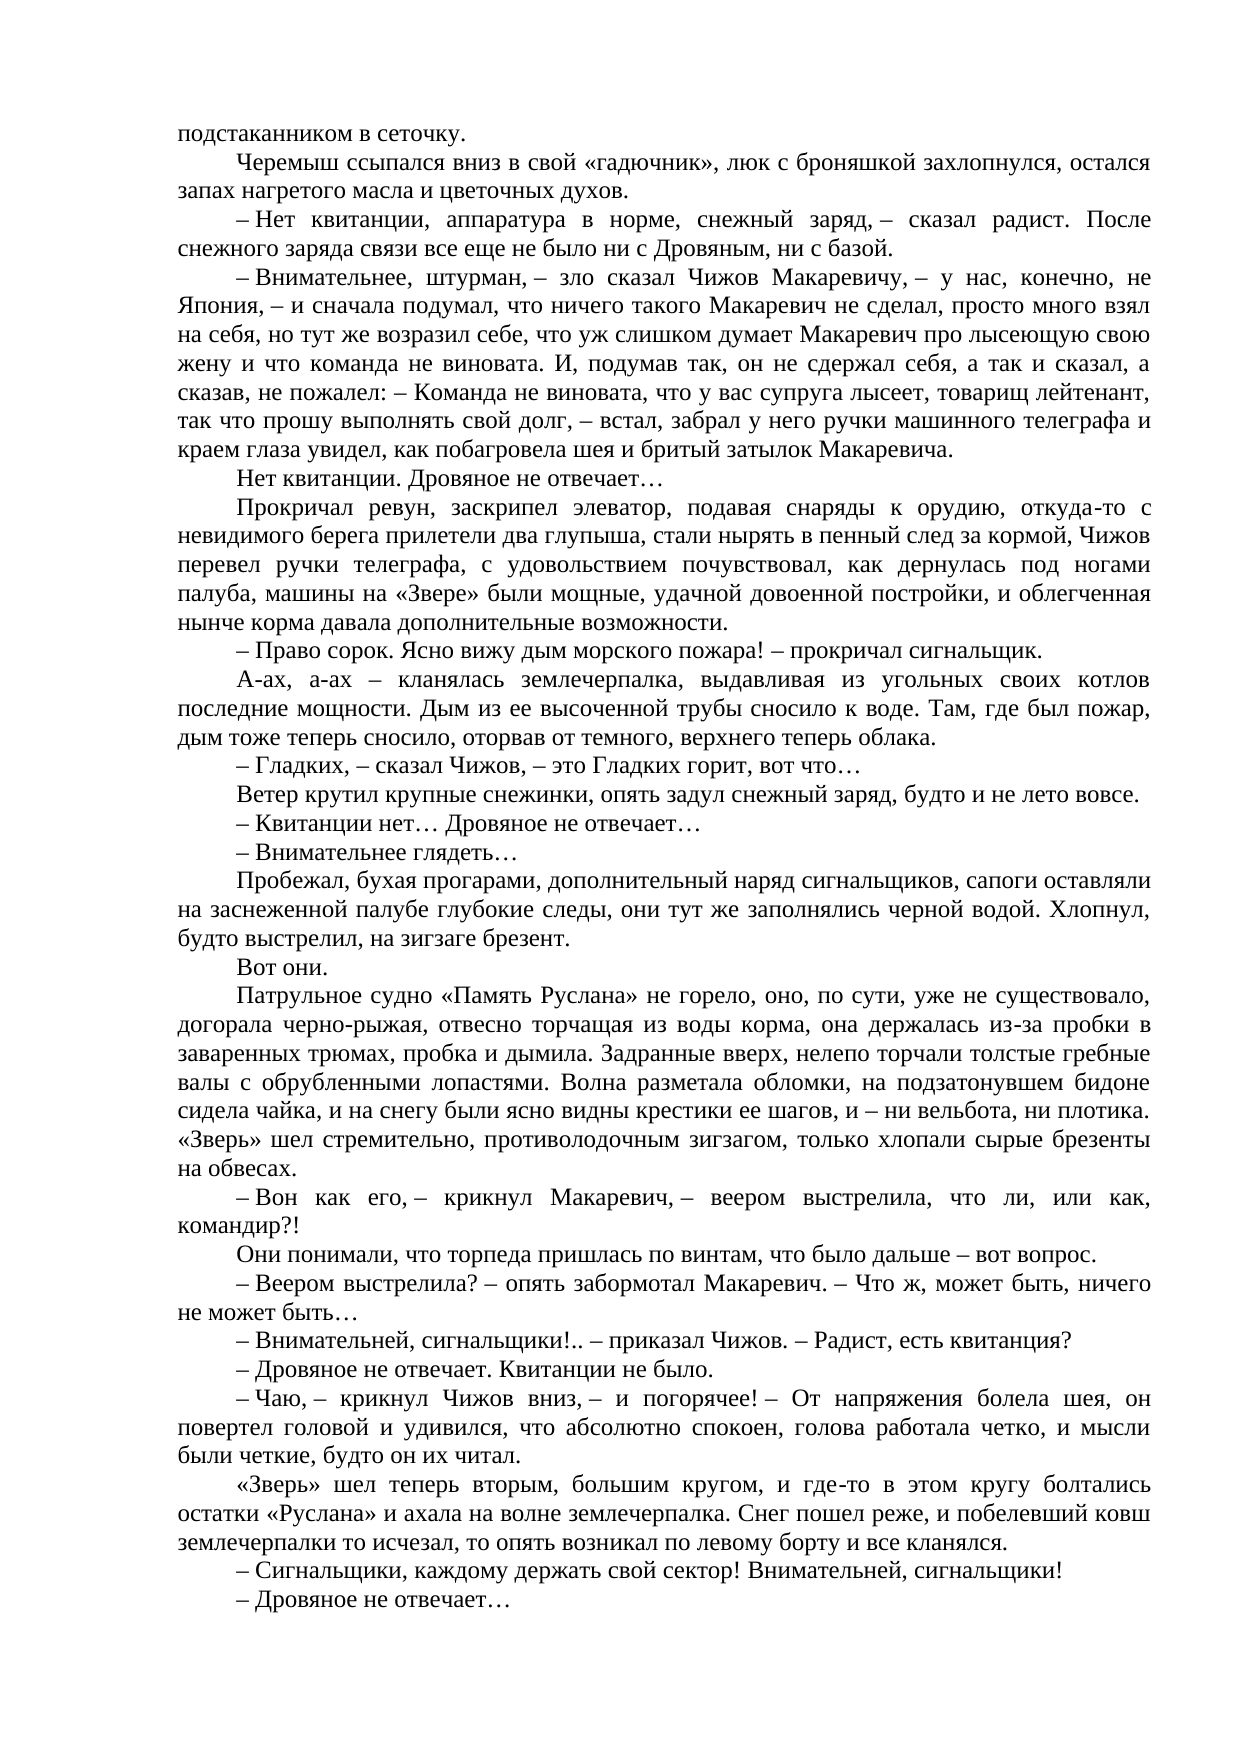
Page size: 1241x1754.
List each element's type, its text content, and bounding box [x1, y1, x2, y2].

text Пробежал, бухая прогарами, дополнительный наряд сигнальщиков, сапоги оставляли на заснеженной палубе глубокие следы, они тут же заполнялись черной водой. Хлопнул, будто выстрелил, на зигзаге брезент. [177, 866, 1152, 952]
text Они понимали, что торпеда пришлась по винтам, что было дальше – вот вопрос. [177, 1239, 1152, 1268]
text – Дровяное не отвечает… [177, 1584, 1152, 1613]
text – Квитанции нет… Дровяное не отвечает… [177, 808, 1152, 837]
text Ветер крутил крупные снежинки, опять задул снежный заряд, будто и не лето вовсе. [177, 779, 1152, 808]
text – Дровяное не отвечает. Квитанции не было. [177, 1354, 1152, 1383]
text – Право сорок. Ясно вижу дым морского пожара! – прокричал сигнальщик. [177, 636, 1152, 664]
text А-ах, а-ах – кланялась землечерпалка, выдавливая из угольных своих котлов последние мощности. Дым из ее высоченной трубы сносило к воде. Там, где был пожар, дым тоже теперь сносило, оторвав от темного, верхнего теперь облака. [177, 664, 1152, 751]
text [177, 118, 1152, 147]
text – Вон как его, – крикнул Макаревич, – веером выстрелила, что ли, или как, командир?! [177, 1182, 1152, 1239]
text – Гладких, – сказал Чижов, – это Гладких горит, вот что… [177, 751, 1152, 779]
text «Зверь» шел теперь вторым, большим кругом, и где-то в этом кругу болтались остатки «Руслана» и ахала на волне землечерпалка. Снег пошел реже, и побелевший ковш землечерпалки то исчезал, то опять возникал по левому борту и все кланялся. [177, 1469, 1152, 1556]
text – Чаю, – крикнул Чижов вниз, – и погорячее! – От напряжения болела шея, он повертел головой и удивился, что абсолютно спокоен, голова работала четко, и мысли были четкие, будто он их читал. [177, 1383, 1152, 1469]
text – Внимательней, сигнальщики!.. – приказал Чижов. – Радист, есть квитанция? [177, 1326, 1152, 1354]
text Нет квитанции. Дровяное не отвечает… [177, 463, 1152, 492]
text – Нет квитанции, аппаратура в норме, снежный заряд, – сказал радист. После снежного заряда связи все еще не было ни с Дровяным, ни с базой. [177, 204, 1152, 262]
text – Сигнальщики, каждому держать свой сектор! Внимательней, сигнальщики! [177, 1556, 1152, 1584]
text Патрульное судно «Память Руслана» не горело, оно, по сути, уже не существовало, догорала черно-рыжая, отвесно торчащая из воды корма, она держалась из-за пробки в заваренных трюмах, пробка и дымила. Задранные вверх, нелепо торчали толстые гребные валы с обрубленными лопастями. Волна разметала обломки, на подзатонувшем бидоне сидела чайка, и на снегу были ясно видны крестики ее шагов, и – ни вельбота, ни плотика. «Зверь» шел стремительно, противолодочным зигзагом, только хлопали сырые брезенты на обвесах. [177, 981, 1152, 1182]
text Вот они. [177, 952, 1152, 981]
text – Внимательнее, штурман, – зло сказал Чижов Макаревичу, – у нас, конечно, не Япония, – и сначала подумал, что ничего такого Макаревич не сделал, просто много взял на себя, но тут же возразил себе, что уж слишком думает Макаревич про лысеющую свою жену и что команда не виновата. И, подумав так, он не сдержал себя, а так и сказал, а сказав, не пожалел: – Команда не виновата, что у вас супруга лысеет, товарищ лейтенант, так что прошу выполнять свой долг, – встал, забрал у него ручки машинного телеграфа и краем глаза увидел, как побагровела шея и бритый затылок Макаревича. [177, 262, 1152, 463]
text – Веером выстрелила? – опять забормотал Макаревич. – Что ж, может быть, ничего не может быть… [177, 1268, 1152, 1326]
text Черемыш ссыпался вниз в свой «гадючник», люк с броняшкой захлопнулся, остался запах нагретого масла и цветочных духов. [177, 147, 1152, 204]
text – Внимательнее глядеть… [177, 837, 1152, 866]
text Прокричал ревун, заскрипел элеватор, подавая снаряды к орудию, откуда-то с невидимого берега прилетели два глупыша, стали нырять в пенный след за кормой, Чижов перевел ручки телеграфа, с удовольствием почувствовал, как дернулась под ногами палуба, машины на «Звере» были мощные, удачной довоенной постройки, и облегченная нынче корма давала дополнительные возможности. [177, 492, 1152, 636]
